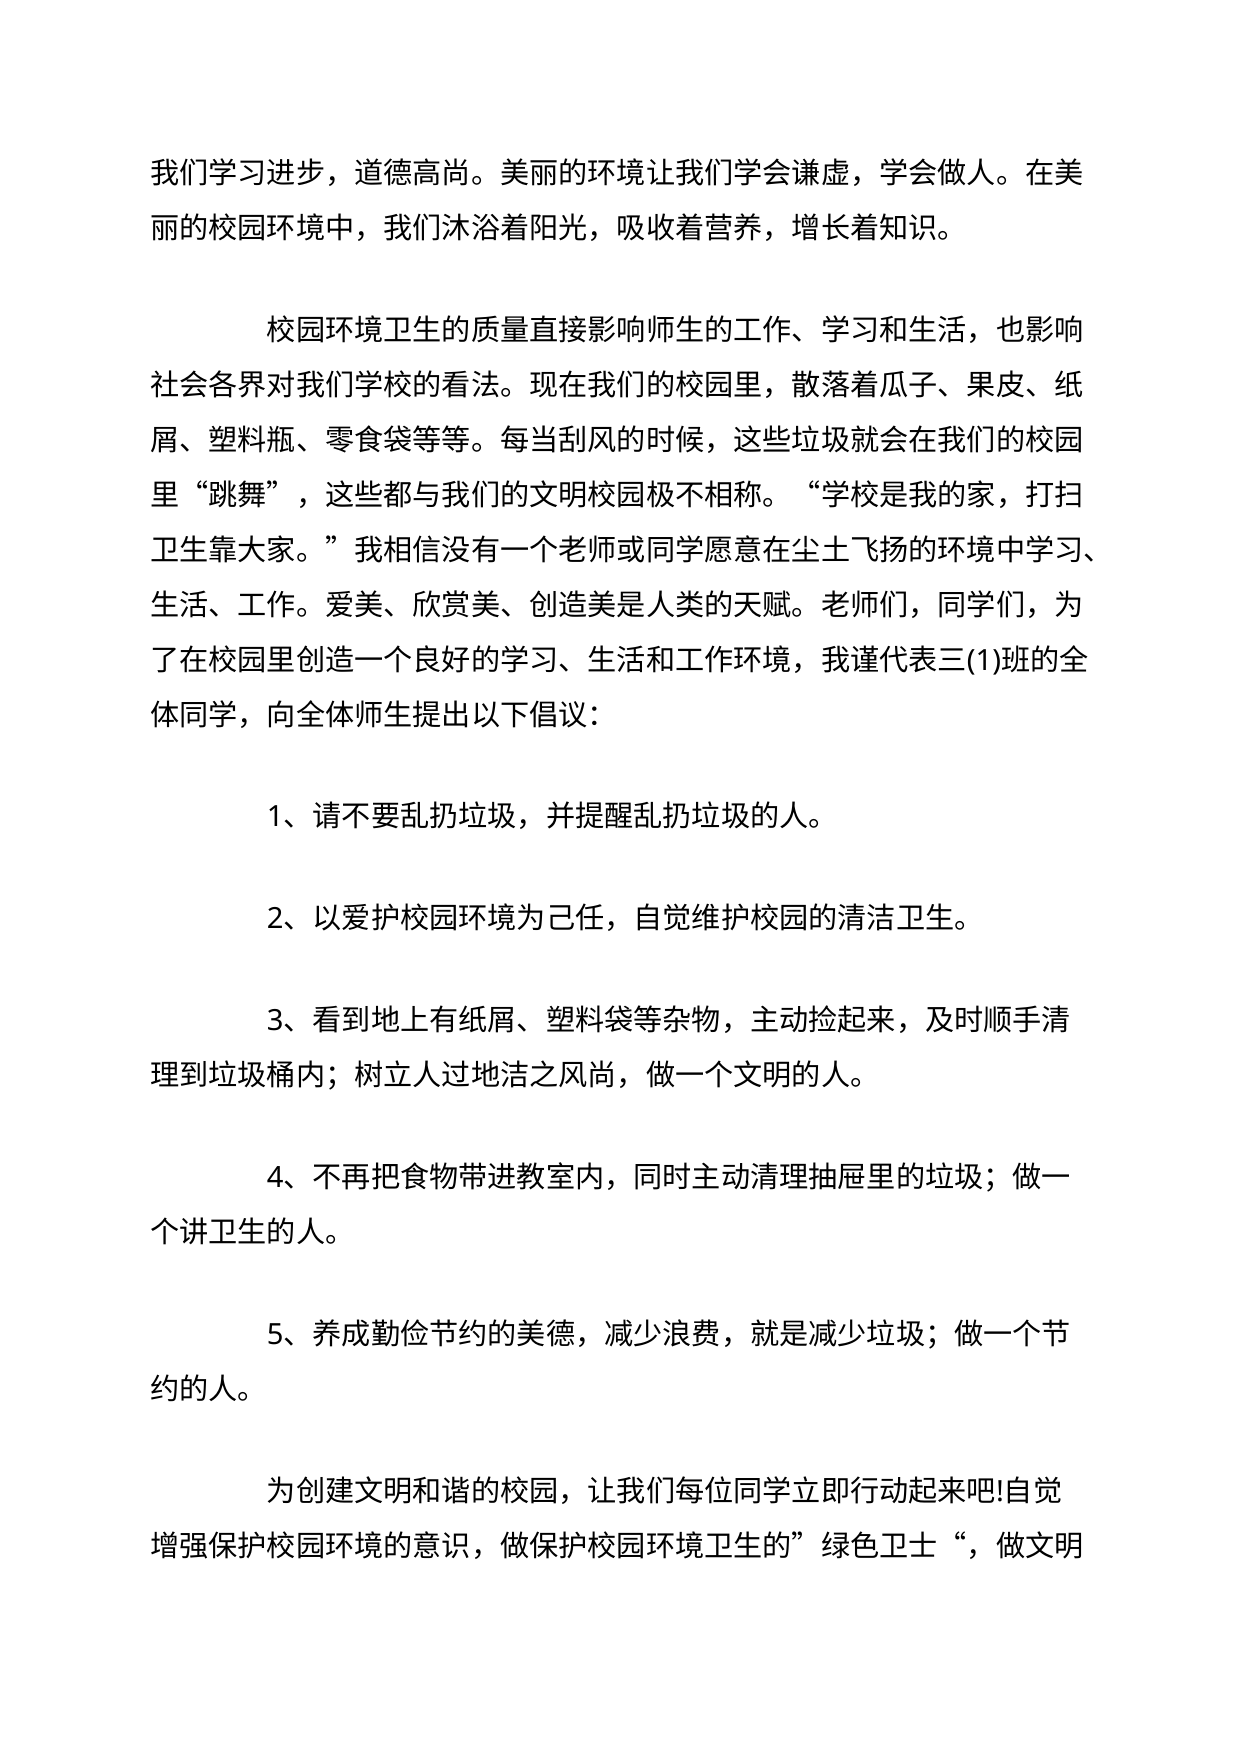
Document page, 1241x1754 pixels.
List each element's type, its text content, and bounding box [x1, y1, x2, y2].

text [150, 150, 1090, 247]
text 3、看到地上有纸屑、塑料袋等杂物，主动捡起来，及时顺手清理到垃圾桶内；树立人过地洁之风尚，做一个文明的人。 [150, 997, 1090, 1094]
text 校园环境卫生的质量直接影响师生的工作、学习和生活，也影响社会各界对我们学校的看法。现在我们的校园里，散落着瓜子、果皮、纸屑、塑料瓶、零食袋等等。每当刮风的时候，这些垃圾就会在我们的校园里“跳舞”，这些都与我们的文明校园极不相称。“学校是我的家，打扫卫生靠大家。”我相信没有一个老师或同学愿意在尘土飞扬的环境中学习、生活、工作。爱美、欣赏美、创造美是人类的天赋。老师们，同学们，为了在校园里创造一个良好的学习、生活和工作环境，我谨代表三(1)班的全体同学，向全体师生提出以下倡议： [150, 307, 1090, 733]
text 5、养成勤俭节约的美德，减少浪费，就是减少垃圾；做一个节约的人。 [150, 1310, 1090, 1408]
text 4、不再把食物带进教室内，同时主动清理抽屉里的垃圾；做一个讲卫生的人。 [150, 1153, 1090, 1251]
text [150, 1467, 1090, 1564]
text 2、以爱护校园环境为己任，自觉维护校园的清洁卫生。 [150, 895, 1090, 937]
text 1、请不要乱扔垃圾，并提醒乱扔垃圾的人。 [150, 793, 1090, 835]
